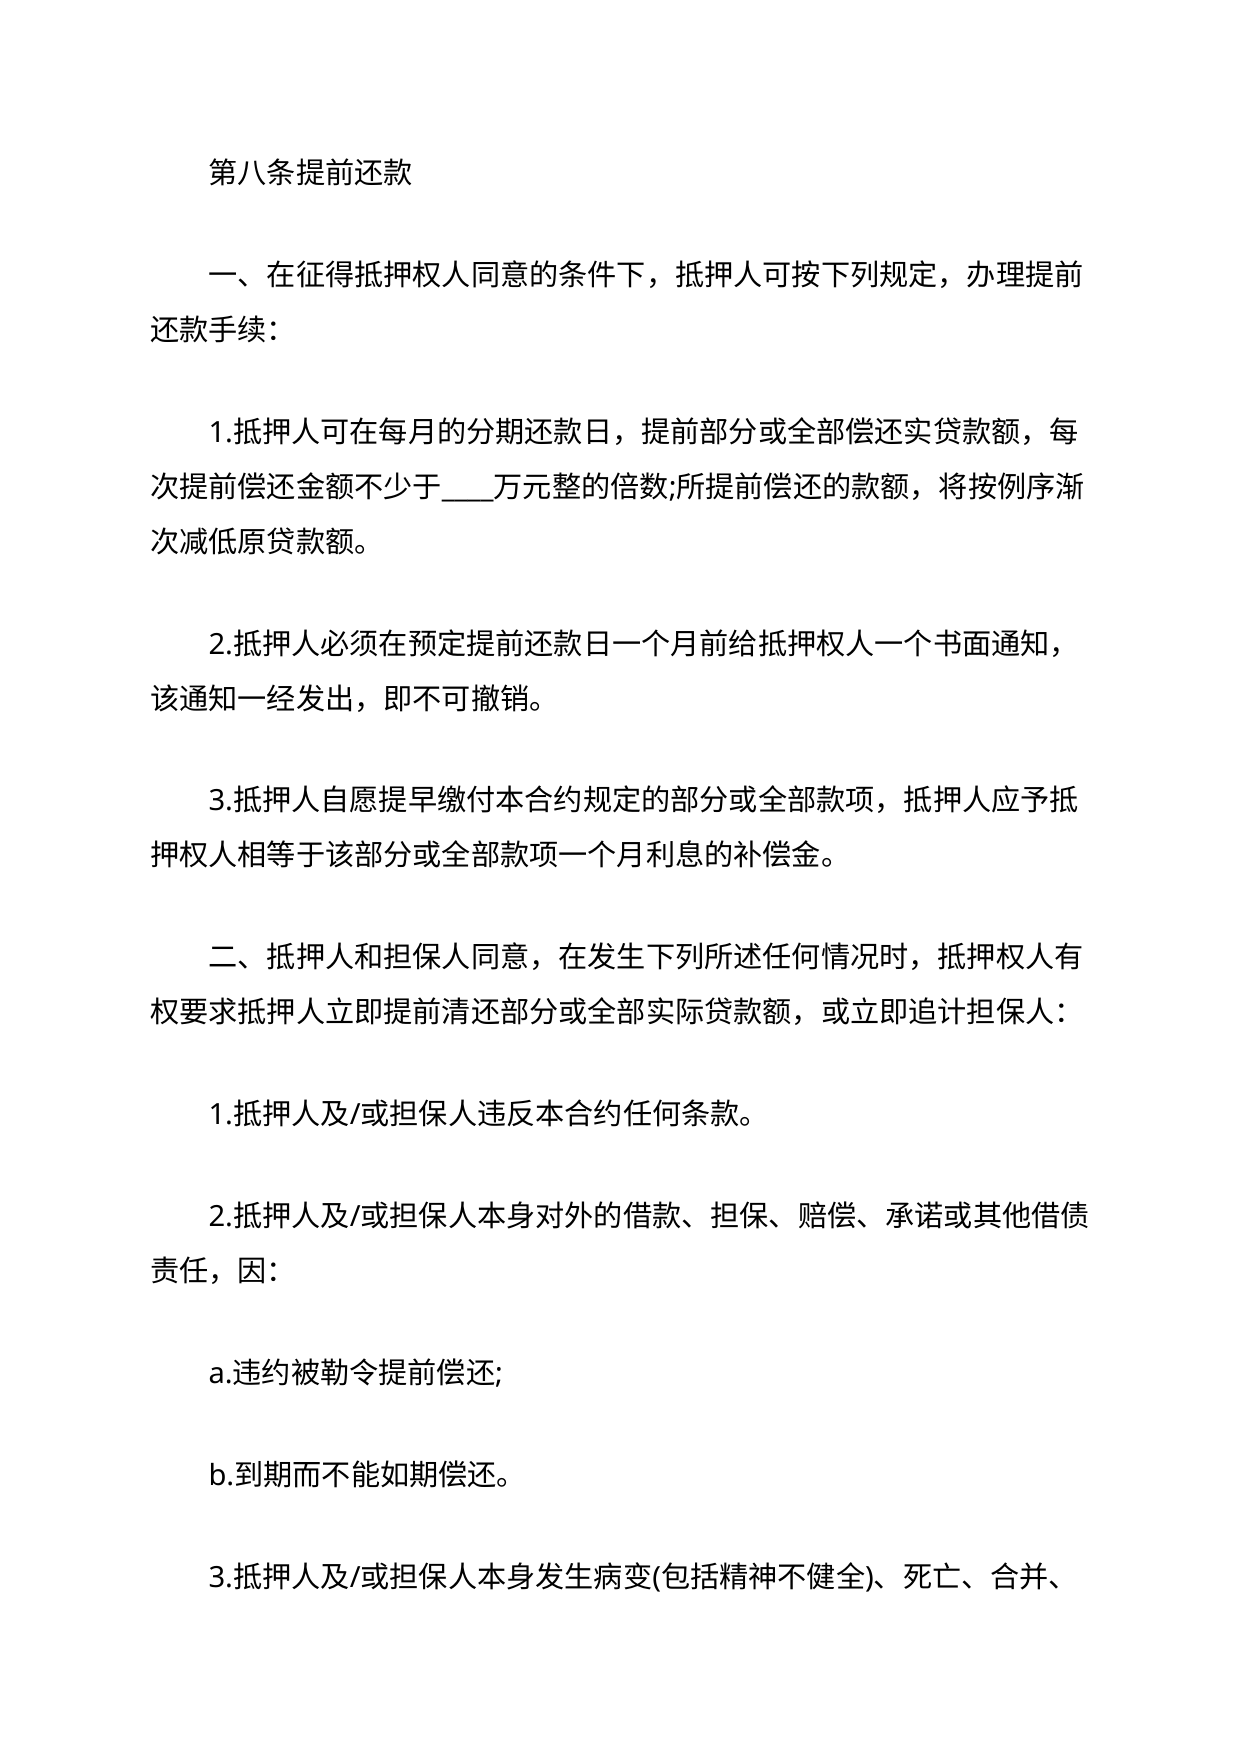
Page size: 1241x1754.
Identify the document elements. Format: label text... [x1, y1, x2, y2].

text 第八条提前还款 [150, 150, 1090, 192]
text 3.抵押人自愿提早缴付本合约规定的部分或全部款项，抵押人应予抵押权人相等于该部分或全部款项一个月利息的补偿金。 [150, 777, 1090, 874]
text 2.抵押人必须在预定提前还款日一个月前给抵押权人一个书面通知，该通知一经发出，即不可撤销。 [150, 620, 1090, 717]
text 二、抵押人和担保人同意，在发生下列所述任何情况时，抵押权人有权要求抵押人立即提前清还部分或全部实际贷款额，或立即追计担保人： [150, 934, 1090, 1031]
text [150, 1553, 1090, 1596]
text 2.抵押人及/或担保人本身对外的借款、担保、赔偿、承诺或其他借债责任，因： [150, 1192, 1090, 1290]
text 1.抵押人及/或担保人违反本合约任何条款。 [150, 1090, 1090, 1133]
text 1.抵押人可在每月的分期还款日，提前部分或全部偿还实贷款额，每次提前偿还金额不少于____万元整的倍数;所提前偿还的款额，将按例序渐次减低原贷款额。 [150, 408, 1090, 561]
text 一、在征得抵押权人同意的条件下，抵押人可按下列规定，办理提前还款手续： [150, 252, 1090, 349]
text b.到期而不能如期偿还。 [150, 1451, 1090, 1493]
text a.违约被勒令提前偿还; [150, 1349, 1090, 1392]
